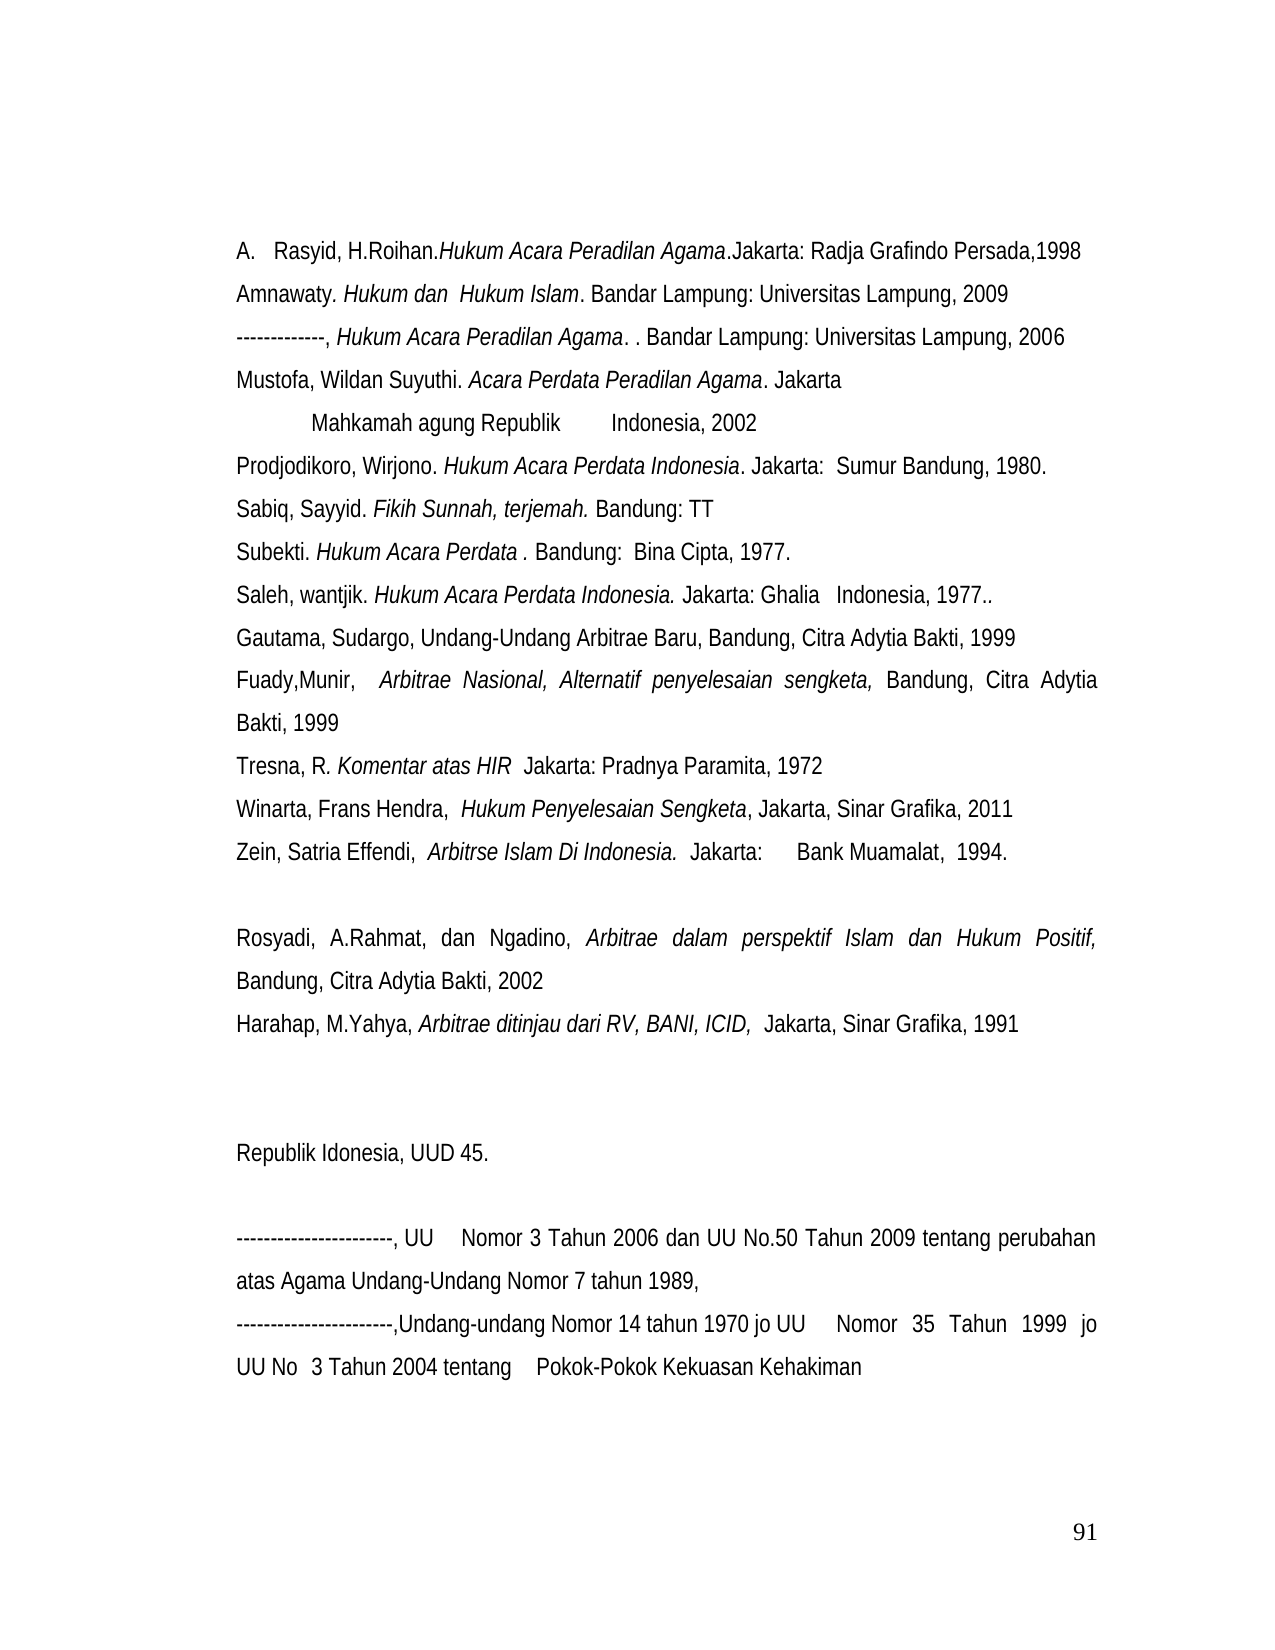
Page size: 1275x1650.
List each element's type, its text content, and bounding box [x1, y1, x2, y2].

text Gautama, Sudargo, Undang-Undang Arbitrae Baru, Bandung, Citra Adytia Bakti, 1999 [236, 622, 1098, 651]
text Sabiq, Sayyid. Fikih Sunnah, terjemah. Bandung: TT [236, 494, 1098, 522]
text Fuady,Munir, Arbitrae Nasional, Alternatif penyelesaian sengketa, Bandung, Citra Adytia Bakti, 1999 [236, 665, 1098, 737]
list Rasyid, H.Roihan.Hukum Acara Peradilan Agama.Jakarta: Radja Grafindo Persada,1998 [236, 236, 1098, 265]
text -----------------------, UU Nomor 3 Tahun 2006 dan UU No.50 Tahun 2009 tentang perubahan atas Agama Undang-Undang Nomor 7 tahun 1989, [236, 1223, 1098, 1295]
text Harahap, M.Yahya, Arbitrae ditinjau dari RV, BANI, ICID, Jakarta, Sinar Grafika, 1991 [236, 1009, 1098, 1037]
text Amnawaty. Hukum dan Hukum Islam. Bandar Lampung: Universitas Lampung, 2009 [236, 279, 1098, 308]
text Winarta, Frans Hendra, Hukum Penyelesaian Sengketa, Jakarta, Sinar Grafika, 2011 [236, 794, 1098, 823]
text -----------------------,Undang-undang Nomor 14 tahun 1970 jo UU Nomor 35 Tahun 1999 jo UU No 3 Tahun 2004 tentang Pokok-Pokok Kekuasan Kehakiman [236, 1309, 1098, 1381]
text -------------, Hukum Acara Peradilan Agama. . Bandar Lampung: Universitas Lampung, 2006 [236, 322, 1098, 351]
text Republik Idonesia, UUD 45. [236, 1137, 1098, 1166]
text Mahkamah agung Republik Indonesia, 2002 [236, 408, 1098, 437]
text Prodjodikoro, Wirjono. Hukum Acara Perdata Indonesia. Jakarta: Sumur Bandung, 1980. [236, 451, 1098, 479]
text Tresna, R. Komentar atas HIR Jakarta: Pradnya Paramita, 1972 [236, 751, 1098, 780]
text Subekti. Hukum Acara Perdata . Bandung: Bina Cipta, 1977. [236, 537, 1098, 565]
text Zein, Satria Effendi, Arbitrse Islam Di Indonesia. Jakarta: Bank Muamalat, 1994. [236, 837, 1098, 866]
text Mustofa, Wildan Suyuthi. Acara Perdata Peradilan Agama. Jakarta [236, 365, 1098, 394]
text Rosyadi, A.Rahmat, dan Ngadino, Arbitrae dalam perspektif Islam dan Hukum Positif, Bandung, Citra Adytia Bakti, 2002 [236, 923, 1098, 994]
text Saleh, wantjik. Hukum Acara Perdata . : Ghalia , 1977.. [236, 579, 1098, 608]
